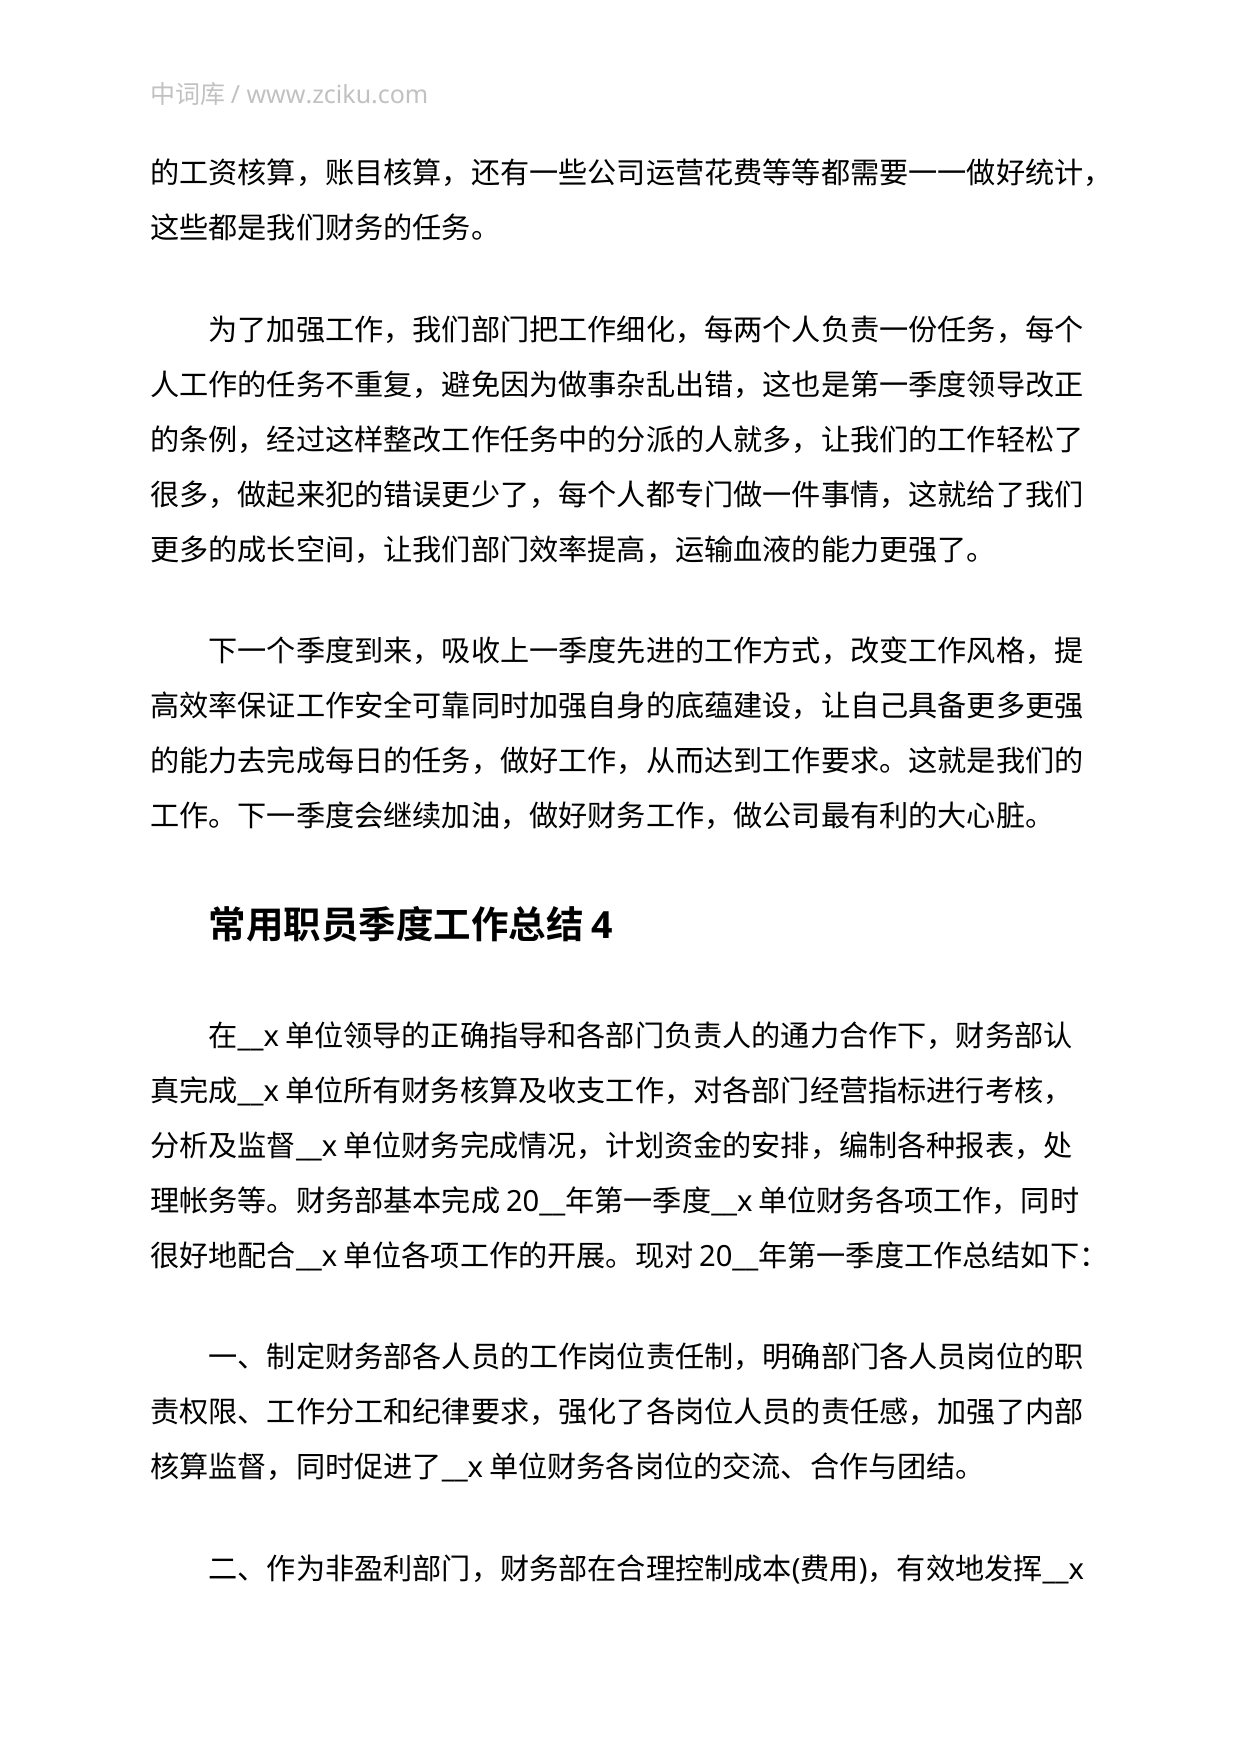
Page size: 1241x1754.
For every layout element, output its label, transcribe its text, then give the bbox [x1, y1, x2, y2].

text 常用职员季度工作总结4 [150, 894, 1090, 949]
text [150, 1546, 1090, 1588]
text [150, 150, 1090, 247]
text 在__x单位领导的正确指导和各部门负责人的通力合作下，财务部认真完成__x单位所有财务核算及收支工作，对各部门经营指标进行考核，分析及监督__x单位财务完成情况，计划资金的安排，编制各种报表，处理帐务等。财务部基本完成20__年第一季度__x单位财务各项工作，同时很好地配合__x单位各项工作的开展。现对20__年第一季度工作总结如下： [150, 1012, 1090, 1274]
text 为了加强工作，我们部门把工作细化，每两个人负责一份任务，每个人工作的任务不重复，避免因为做事杂乱出错，这也是第一季度领导改正的条例，经过这样整改工作任务中的分派的人就多，让我们的工作轻松了很多，做起来犯的错误更少了，每个人都专门做一件事情，这就给了我们更多的成长空间，让我们部门效率提高，运输血液的能力更强了。 [150, 307, 1090, 568]
text 一、制定财务部各人员的工作岗位责任制，明确部门各人员岗位的职责权限、工作分工和纪律要求，强化了各岗位人员的责任感，加强了内部核算监督，同时促进了__x单位财务各岗位的交流、合作与团结。 [150, 1334, 1090, 1486]
text 下一个季度到来，吸收上一季度先进的工作方式，改变工作风格，提高效率保证工作安全可靠同时加强自身的底蕴建设，让自己具备更多更强的能力去完成每日的任务，做好工作，从而达到工作要求。这就是我们的工作。下一季度会继续加油，做好财务工作，做公司最有利的大心脏。 [150, 628, 1090, 835]
